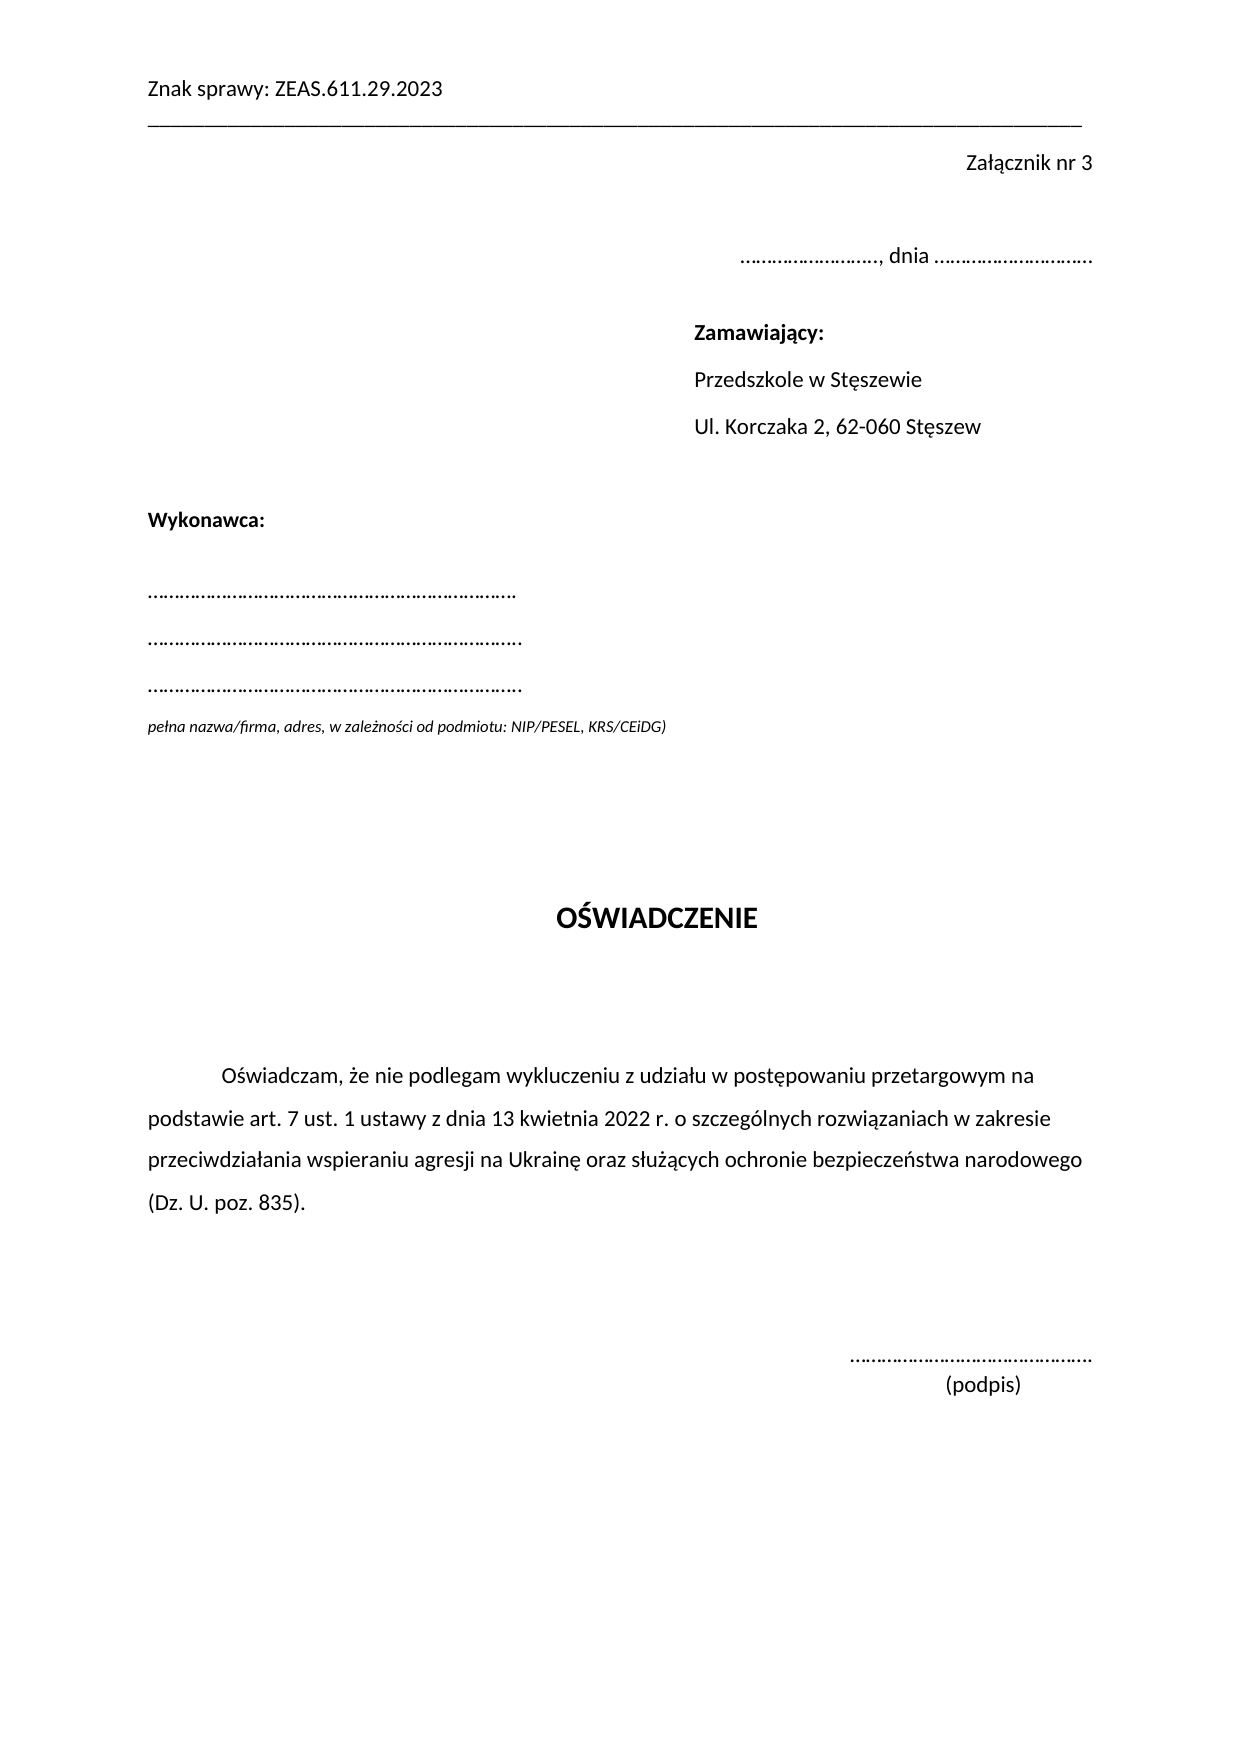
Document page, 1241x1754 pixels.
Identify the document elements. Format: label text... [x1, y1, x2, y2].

text Przedszkole w Stęszewie [694, 365, 1093, 393]
text Zamawiający: [694, 318, 1093, 346]
text Wykonawca: [148, 506, 1093, 533]
text Ul. Korczaka 2, 62-060 Stęszew [694, 412, 1093, 440]
text Oświadczam, że nie podlegam wykluczeniu z udziału w postępowaniu przetargowym na podstawie art. 7 ust. 1 ustawy z dnia 13 kwietnia 2022 r. o szczególnych rozwiązaniach w zakresie przeciwdziałania wspieraniu agresji na Ukrainę oraz służących ochronie bezpieczeństwa narodowego (Dz. U. poz. 835). [148, 1062, 1093, 1216]
text OŚWIADCZENIE [148, 898, 1093, 936]
text pełna nazwa/firma, adres, w zależności od podmiotu: NIP/PESEL, KRS/CEiDG) [148, 717, 1093, 737]
text …………………….., dnia ………………………… [148, 241, 1093, 299]
text Załącznik nr 3 [148, 148, 1093, 176]
text …………………………………………………………….. [148, 670, 1093, 698]
text ……………………………………………………………. [148, 576, 1093, 604]
text ………………………………………. (podpis) [148, 1340, 1093, 1398]
text …………………………………………………………….. [148, 623, 1093, 651]
